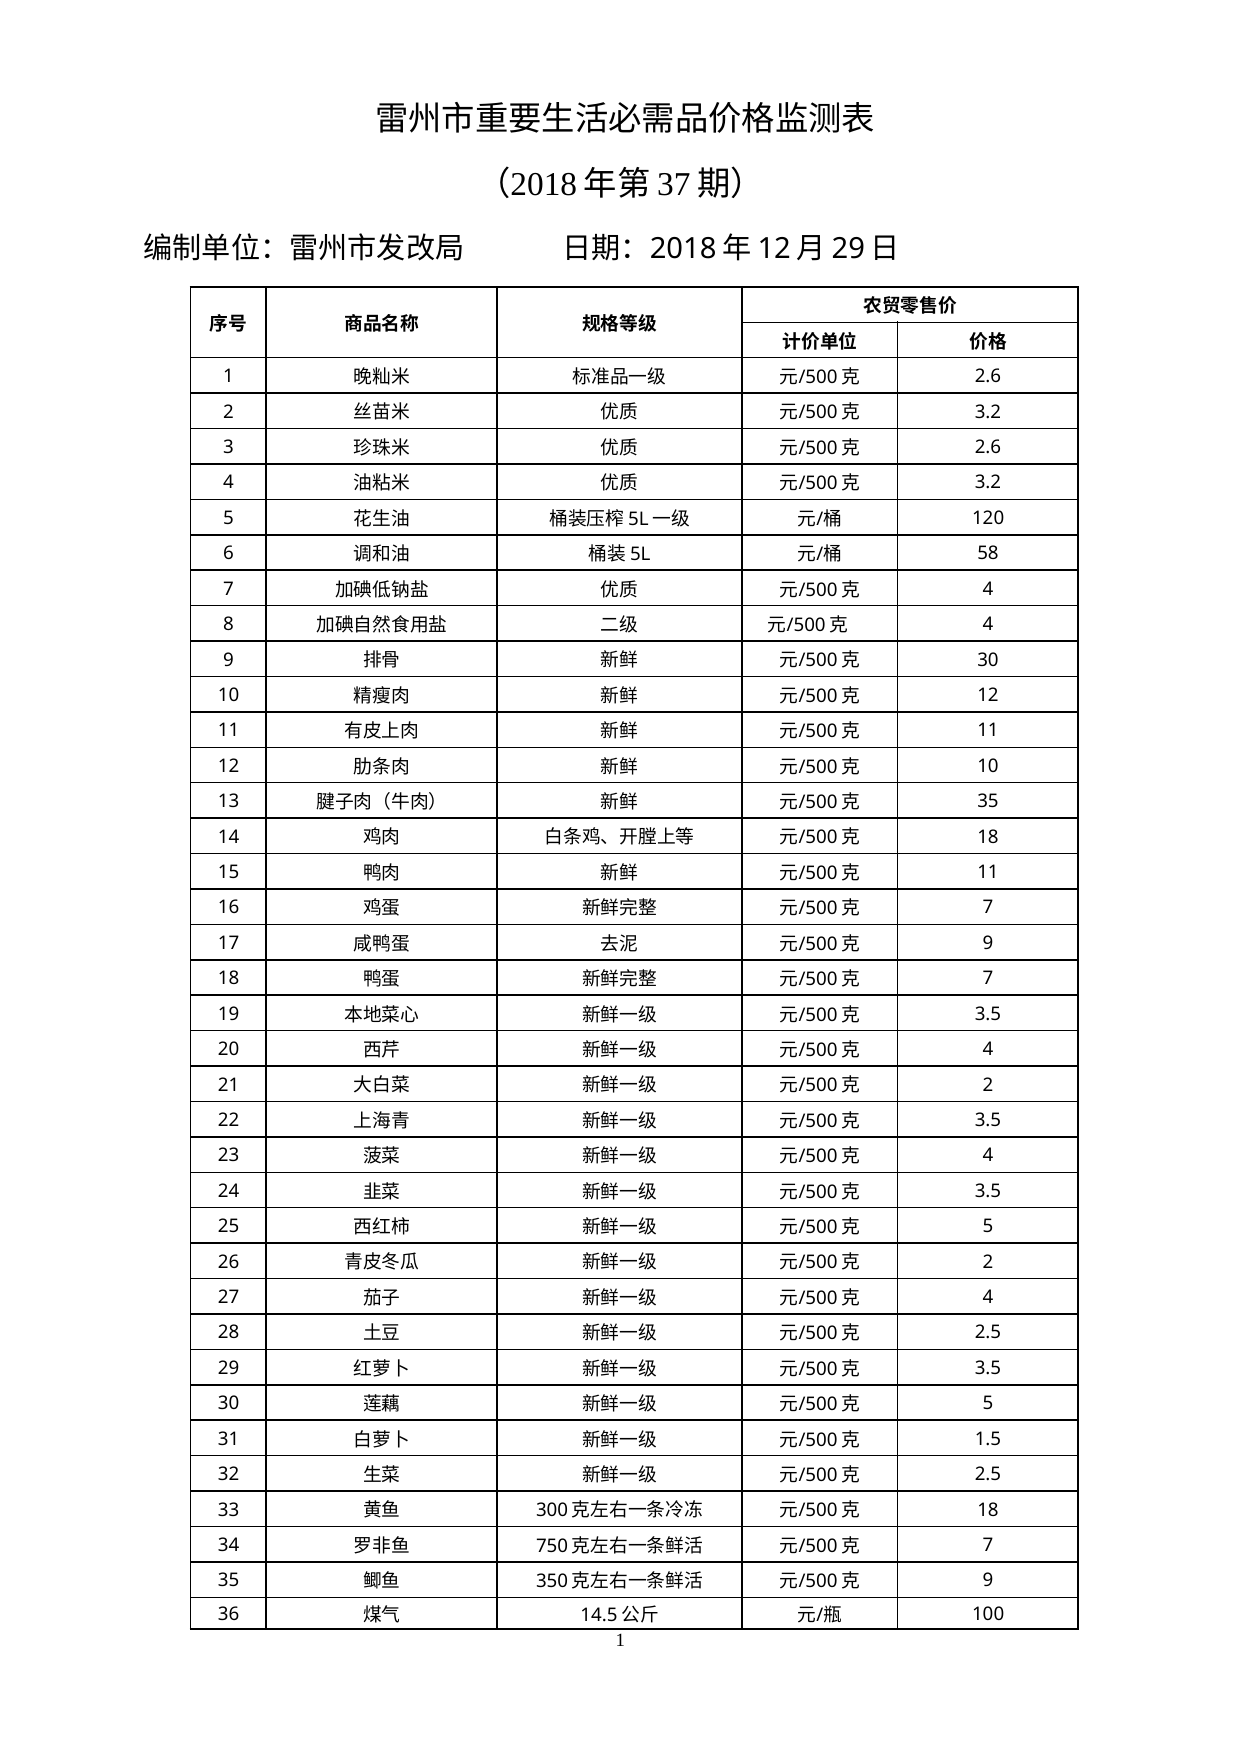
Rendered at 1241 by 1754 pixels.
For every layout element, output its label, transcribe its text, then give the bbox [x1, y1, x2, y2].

table_cell 新鲜一级 [498, 1138, 741, 1171]
table_cell 元/500克 [743, 1173, 897, 1207]
table_cell 罗非鱼 [267, 1527, 496, 1561]
table_cell 花生油 [267, 500, 496, 534]
table_cell 珍珠米 [267, 429, 496, 463]
table_cell 西芹 [267, 1031, 496, 1065]
table_cell 元/500克 [743, 606, 897, 640]
table_cell 标准品一级 [498, 358, 741, 392]
text 雷州市重要生活必需品价格监测表 [75, 83, 1165, 148]
table_cell 4 [898, 606, 1077, 640]
table_cell 新鲜一级 [498, 1031, 741, 1065]
table_cell 21 [191, 1067, 265, 1101]
table_cell 元/瓶 [743, 1598, 897, 1628]
table_cell 35 [898, 783, 1077, 817]
table_cell 11 [898, 854, 1077, 888]
table_cell 价格 [898, 323, 1077, 357]
table_cell 2.5 [898, 1456, 1077, 1490]
table_cell 晚籼米 [267, 358, 496, 392]
text （2018年第37期） [75, 148, 1165, 213]
table_cell 33 [191, 1492, 265, 1526]
table_cell 3.2 [898, 465, 1077, 498]
table_cell 煤气 [267, 1598, 496, 1628]
table_cell 34 [191, 1527, 265, 1561]
table_cell 丝苗米 [267, 394, 496, 428]
table_cell 27 [191, 1279, 265, 1313]
table_cell 2 [898, 1244, 1077, 1278]
table_cell 5 [191, 500, 265, 534]
table_cell 4 [898, 1279, 1077, 1313]
table_cell 3.2 [898, 394, 1077, 428]
table_cell 元/500克 [743, 713, 897, 746]
table_cell 9 [191, 642, 265, 676]
table_cell 桶装5L [498, 536, 741, 569]
table_cell 元/500克 [743, 1138, 897, 1171]
table_cell 本地菜心 [267, 996, 496, 1030]
table_cell 22 [191, 1102, 265, 1136]
table_cell 28 [191, 1315, 265, 1348]
table_cell 4 [898, 571, 1077, 605]
table_cell 13 [191, 783, 265, 817]
table_cell 2.6 [898, 358, 1077, 392]
table_cell 优质 [498, 465, 741, 498]
table_cell 优质 [498, 429, 741, 463]
table_cell 元/500克 [743, 996, 897, 1030]
table_cell 元/500克 [743, 429, 897, 463]
table_cell 新鲜一级 [498, 1315, 741, 1348]
table_cell 白萝卜 [267, 1421, 496, 1455]
table_cell 24 [191, 1173, 265, 1207]
table_cell 鸭肉 [267, 854, 496, 888]
table_cell 新鲜一级 [498, 1102, 741, 1136]
table_cell 7 [191, 571, 265, 605]
table_cell 新鲜 [498, 642, 741, 676]
table_cell 元/桶 [743, 500, 897, 534]
table_cell 29 [191, 1350, 265, 1384]
table_cell 26 [191, 1244, 265, 1278]
table_cell 腱子肉（牛肉） [267, 783, 496, 817]
table_cell 韭菜 [267, 1173, 496, 1207]
table_cell 5 [898, 1208, 1077, 1242]
table_cell 新鲜完整 [498, 961, 741, 994]
table_cell 元/500克 [743, 394, 897, 428]
table_cell 16 [191, 890, 265, 923]
table_cell 新鲜一级 [498, 996, 741, 1030]
table_cell 加碘自然食用盐 [267, 606, 496, 640]
table_cell 7 [898, 961, 1077, 994]
table_cell 120 [898, 500, 1077, 534]
table_cell 9 [898, 1563, 1077, 1596]
table_cell 18 [191, 961, 265, 994]
table_cell 3.5 [898, 1173, 1077, 1207]
table_cell 3 [191, 429, 265, 463]
table_cell 18 [898, 1492, 1077, 1526]
table_cell 元/500克 [743, 571, 897, 605]
table_cell 23 [191, 1138, 265, 1171]
table_cell 元/500克 [743, 677, 897, 711]
table_cell 元/500克 [743, 1421, 897, 1455]
table_cell 元/500克 [743, 1208, 897, 1242]
table_cell 2.6 [898, 429, 1077, 463]
table_cell 新鲜一级 [498, 1279, 741, 1313]
table_cell 元/500克 [743, 961, 897, 994]
table_cell 新鲜一级 [498, 1350, 741, 1384]
table_cell 二级 [498, 606, 741, 640]
table_cell 6 [191, 536, 265, 569]
table_cell 咸鸭蛋 [267, 925, 496, 959]
table_cell 有皮上肉 [267, 713, 496, 746]
table_cell 土豆 [267, 1315, 496, 1348]
table_cell 鸡肉 [267, 819, 496, 853]
table_cell 新鲜 [498, 713, 741, 746]
table_cell 茄子 [267, 1279, 496, 1313]
table_cell 1 [191, 358, 265, 392]
table_cell 9 [898, 925, 1077, 959]
table_cell 精瘦肉 [267, 677, 496, 711]
table_header 规格等级 [498, 288, 741, 357]
table_cell 11 [898, 713, 1077, 746]
table_cell 新鲜一级 [498, 1173, 741, 1207]
table_cell 新鲜 [498, 783, 741, 817]
table_cell 新鲜一级 [498, 1456, 741, 1490]
table_cell 36 [191, 1598, 265, 1628]
table_cell 4 [898, 1031, 1077, 1065]
table_cell 油粘米 [267, 465, 496, 498]
table_cell 14.5公斤 [498, 1598, 741, 1628]
table_cell 上海青 [267, 1102, 496, 1136]
table_cell 100 [898, 1598, 1077, 1628]
table_cell 元/500克 [743, 783, 897, 817]
table_cell 8 [191, 606, 265, 640]
table_cell 2.5 [898, 1315, 1077, 1348]
table_cell 新鲜一级 [498, 1208, 741, 1242]
table_cell 7 [898, 890, 1077, 923]
table_cell 青皮冬瓜 [267, 1244, 496, 1278]
table_cell 15 [191, 854, 265, 888]
table_cell 元/500克 [743, 1563, 897, 1596]
table_cell 鲫鱼 [267, 1563, 496, 1596]
table_cell 排骨 [267, 642, 496, 676]
table_cell 元/500克 [743, 1067, 897, 1101]
table_cell 4 [898, 1138, 1077, 1171]
table_cell 元/500克 [743, 854, 897, 888]
table_cell 10 [898, 748, 1077, 782]
table_header 商品名称 [267, 288, 496, 357]
table_cell 3.5 [898, 1102, 1077, 1136]
table_cell 12 [191, 748, 265, 782]
table_cell 桶装压榨5L一级 [498, 500, 741, 534]
table_cell 新鲜一级 [498, 1067, 741, 1101]
table_cell 生菜 [267, 1456, 496, 1490]
table_cell 新鲜 [498, 854, 741, 888]
table_cell 元/500克 [743, 925, 897, 959]
table_cell 7 [898, 1527, 1077, 1561]
table_cell 10 [191, 677, 265, 711]
table_cell 元/500克 [743, 1492, 897, 1526]
table_cell 元/500克 [743, 1350, 897, 1384]
table_cell 优质 [498, 571, 741, 605]
table_cell 元/500克 [743, 465, 897, 498]
table_cell 元/500克 [743, 642, 897, 676]
table_cell 元/500克 [743, 1031, 897, 1065]
table_cell 350克左右一条鲜活 [498, 1563, 741, 1596]
table_cell 元/500克 [743, 1102, 897, 1136]
table_cell 19 [191, 996, 265, 1030]
table_cell 白条鸡、开膛上等 [498, 819, 741, 853]
table_cell 菠菜 [267, 1138, 496, 1171]
table_cell 25 [191, 1208, 265, 1242]
table_cell 1.5 [898, 1421, 1077, 1455]
table_cell 元/500克 [743, 819, 897, 853]
table_cell 元/500克 [743, 1244, 897, 1278]
table_header 农贸零售价 [743, 288, 1077, 321]
table_cell 红萝卜 [267, 1350, 496, 1384]
table_cell 去泥 [498, 925, 741, 959]
table_cell 31 [191, 1421, 265, 1455]
table_cell 新鲜 [498, 748, 741, 782]
table_cell 新鲜 [498, 677, 741, 711]
table_cell 西红柿 [267, 1208, 496, 1242]
table_cell 鸭蛋 [267, 961, 496, 994]
table_cell 元/500克 [743, 1279, 897, 1313]
table_cell 大白菜 [267, 1067, 496, 1101]
table_cell 元/500克 [743, 1456, 897, 1490]
table_cell 12 [898, 677, 1077, 711]
table_header 序号 [191, 288, 265, 357]
table_cell 肋条肉 [267, 748, 496, 782]
table_cell 2 [191, 394, 265, 428]
table_cell 18 [898, 819, 1077, 853]
table_cell 58 [898, 536, 1077, 569]
table_cell 11 [191, 713, 265, 746]
table_cell 300克左右一条冷冻 [498, 1492, 741, 1526]
table_cell 黄鱼 [267, 1492, 496, 1526]
table_cell 17 [191, 925, 265, 959]
table_cell 元/500克 [743, 1386, 897, 1419]
table_cell 30 [191, 1386, 265, 1419]
table_cell 优质 [498, 394, 741, 428]
table_cell 鸡蛋 [267, 890, 496, 923]
table_cell 3.5 [898, 996, 1077, 1030]
table_cell 4 [191, 465, 265, 498]
table_cell 元/500克 [743, 748, 897, 782]
table_cell 新鲜一级 [498, 1244, 741, 1278]
table_cell 新鲜完整 [498, 890, 741, 923]
table_cell 莲藕 [267, 1386, 496, 1419]
table_cell 35 [191, 1563, 265, 1596]
table_cell 新鲜一级 [498, 1421, 741, 1455]
table_cell 元/500克 [743, 358, 897, 392]
table_cell 3.5 [898, 1350, 1077, 1384]
table_cell 新鲜一级 [498, 1386, 741, 1419]
table_cell 750克左右一条鲜活 [498, 1527, 741, 1561]
table_cell 元/500克 [743, 890, 897, 923]
table_cell 32 [191, 1456, 265, 1490]
text 编制单位：雷州市发改局 日期：2018年12月29日 [75, 213, 1165, 278]
table_cell 元/500克 [743, 1315, 897, 1348]
table_cell 20 [191, 1031, 265, 1065]
table_cell 调和油 [267, 536, 496, 569]
table_cell 元/500克 [743, 1527, 897, 1561]
table_cell 30 [898, 642, 1077, 676]
table_cell 2 [898, 1067, 1077, 1101]
table_cell 14 [191, 819, 265, 853]
table_cell 5 [898, 1386, 1077, 1419]
table_cell 元/桶 [743, 536, 897, 569]
table_cell 加碘低钠盐 [267, 571, 496, 605]
table_cell 计价单位 [743, 323, 897, 357]
